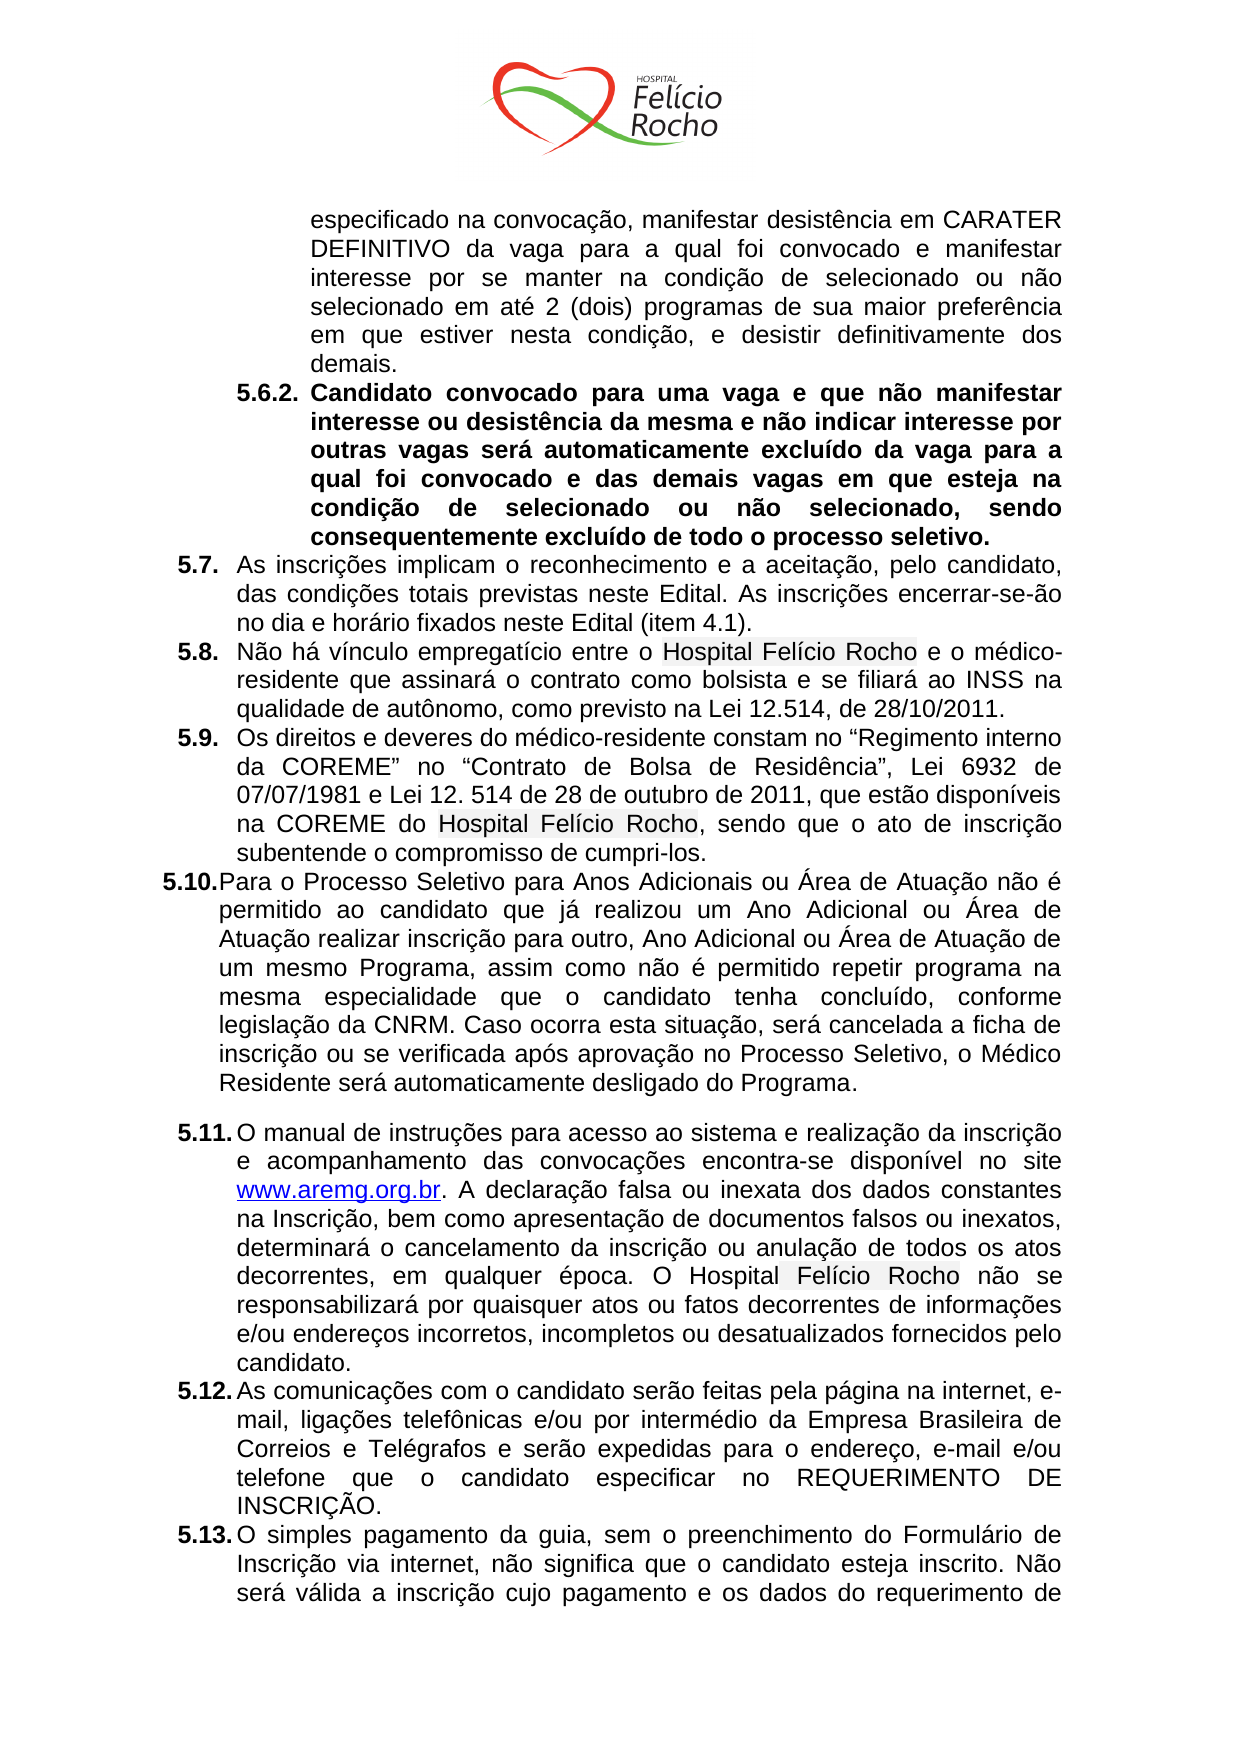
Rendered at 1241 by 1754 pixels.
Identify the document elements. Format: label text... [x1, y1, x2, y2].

list As comunicações com o candidato serão feitas pela página na internet, e-mail, ligações telefônicas e/ou por intermédio da Empresa Brasileira de Correios e Telégrafos e serão expedidas para o endereço, e-mail e/ou telefone que o candidato especificar no REQUERIMENTO DE INSCRIÇÃO. [177, 1376, 1063, 1520]
picture [454, 29, 757, 181]
list O manual de instruções para acesso ao sistema e realização da inscrição e acompanhamento das convocações encontra-se disponível no site www.aremg.org.br. A declaração falsa ou inexata dos dados constantes na Inscrição, bem como apresentação de documentos falsos ou inexatos, determinará o cancelamento da inscrição ou anulação de todos os atos decorrentes, em qualquer época. O Hospital Felício Rocho não se responsabilizará por quaisquer atos ou fatos decorrentes de informações e/ou endereços incorretos, incompletos ou desatualizados fornecidos pelo candidato. [177, 1118, 1063, 1376]
list Não há vínculo empregatício entre o Hospital Felício Rocho e o médico- residente que assinará o contrato como bolsista e se filiará ao INSS na qualidade de autônomo, como previsto na Lei 12.514, de 28/10/2011. [177, 637, 1063, 723]
list Os direitos e deveres do médico-residente constam no “Regimento interno da COREME” no “Contrato de Bolsa de Residência”, Lei 6932 de 07/07/1981 e Lei 12. 514 de 28 de outubro de 2011, que estão disponíveis na COREME do Hospital Felício Rocho, sendo que o ato de inscrição subentende o compromisso de cumpri-los. [177, 723, 1063, 867]
list As inscrições implicam o reconhecimento e a aceitação, pelo candidato, das condições totais previstas neste Edital. As inscrições encerrar-se-ão no dia e horário fixados neste Edital (item 4.1). [177, 551, 1063, 637]
list Candidato convocado para uma vaga e que não manifestar interesse ou desistência da mesma e não indicar interesse por outras vagas será automaticamente excluído da vaga para a qual foi convocado e das demais vagas em que esteja na condição de selecionado ou não selecionado, sendo consequentemente excluído de todo o processo seletivo. [236, 378, 1063, 551]
list Para o Processo Seletivo para Anos Adicionais ou Área de Atuação não é permitido ao candidato que já realizou um Ano Adicional ou Área de Atuação realizar inscrição para outro, Ano Adicional ou Área de Atuação de um mesmo Programa, assim como não é permitido repetir programa na mesma especialidade que o candidato tenha concluído, conforme legislação da CNRM. Caso ocorra esta situação, será cancelada a ficha de inscrição ou se verificada após aprovação no Processo Seletivo, o Médico Residente será automaticamente desligado do Programa. [162, 867, 1063, 1097]
